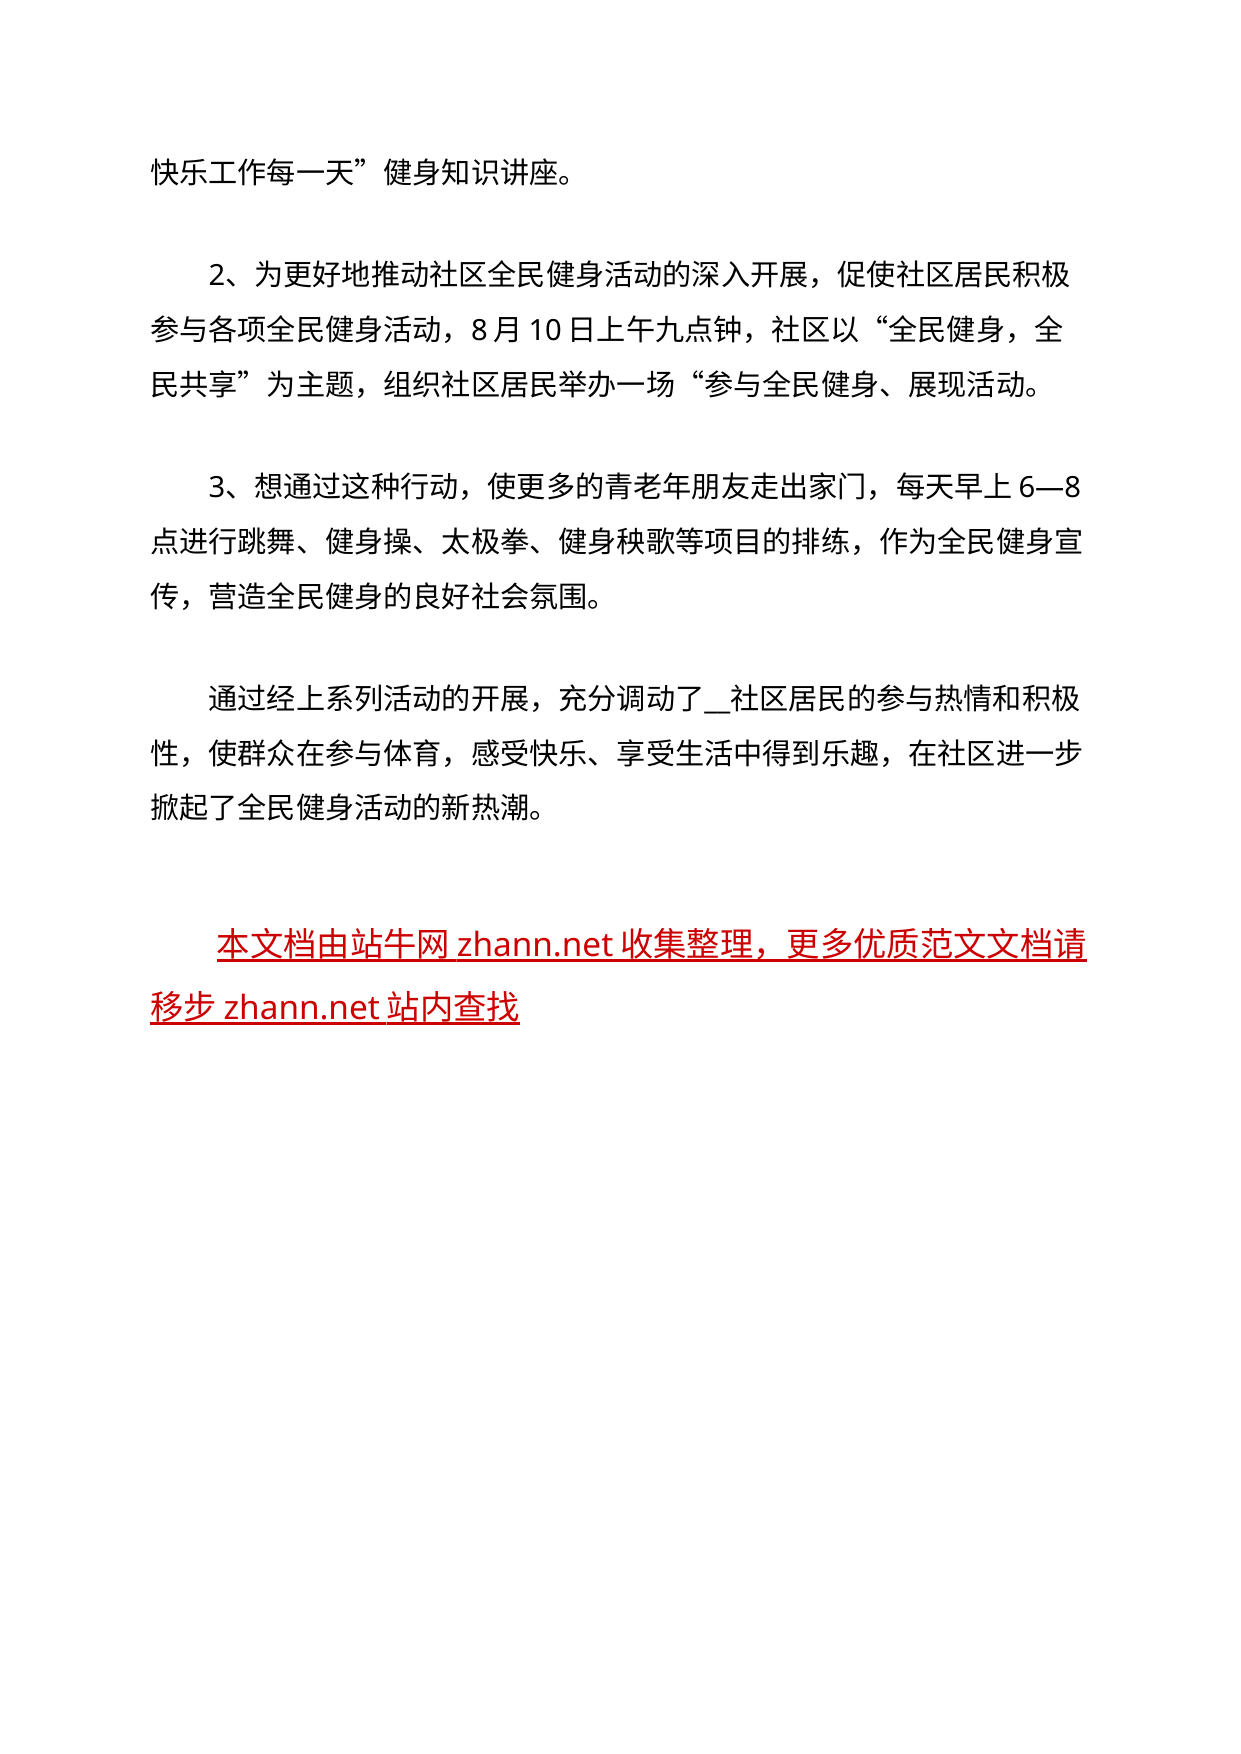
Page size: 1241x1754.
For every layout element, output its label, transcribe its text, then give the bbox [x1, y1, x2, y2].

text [150, 150, 1090, 192]
text 通过经上系列活动的开展，充分调动了__社区居民的参与热情和积极性，使群众在参与体育，感受快乐、享受生活中得到乐趣，在社区进一步掀起了全民健身活动的新热潮。 [150, 675, 1090, 827]
text 2、为更好地推动社区全民健身活动的深入开展，促使社区居民积极参与各项全民健身活动，8月10日上午九点钟，社区以“全民健身，全民共享”为主题，组织社区居民举办一场“参与全民健身、展现活动。 [150, 252, 1090, 404]
text 本文档由站牛网zhann.net收集整理，更多优质范文文档请移步zhann.net站内查找 [150, 918, 1090, 1029]
text 3、想通过这种行动，使更多的青老年朋友走出家门，每天早上6—8点进行跳舞、健身操、太极拳、健身秧歌等项目的排练，作为全民健身宣传，营造全民健身的良好社会氛围。 [150, 463, 1090, 616]
